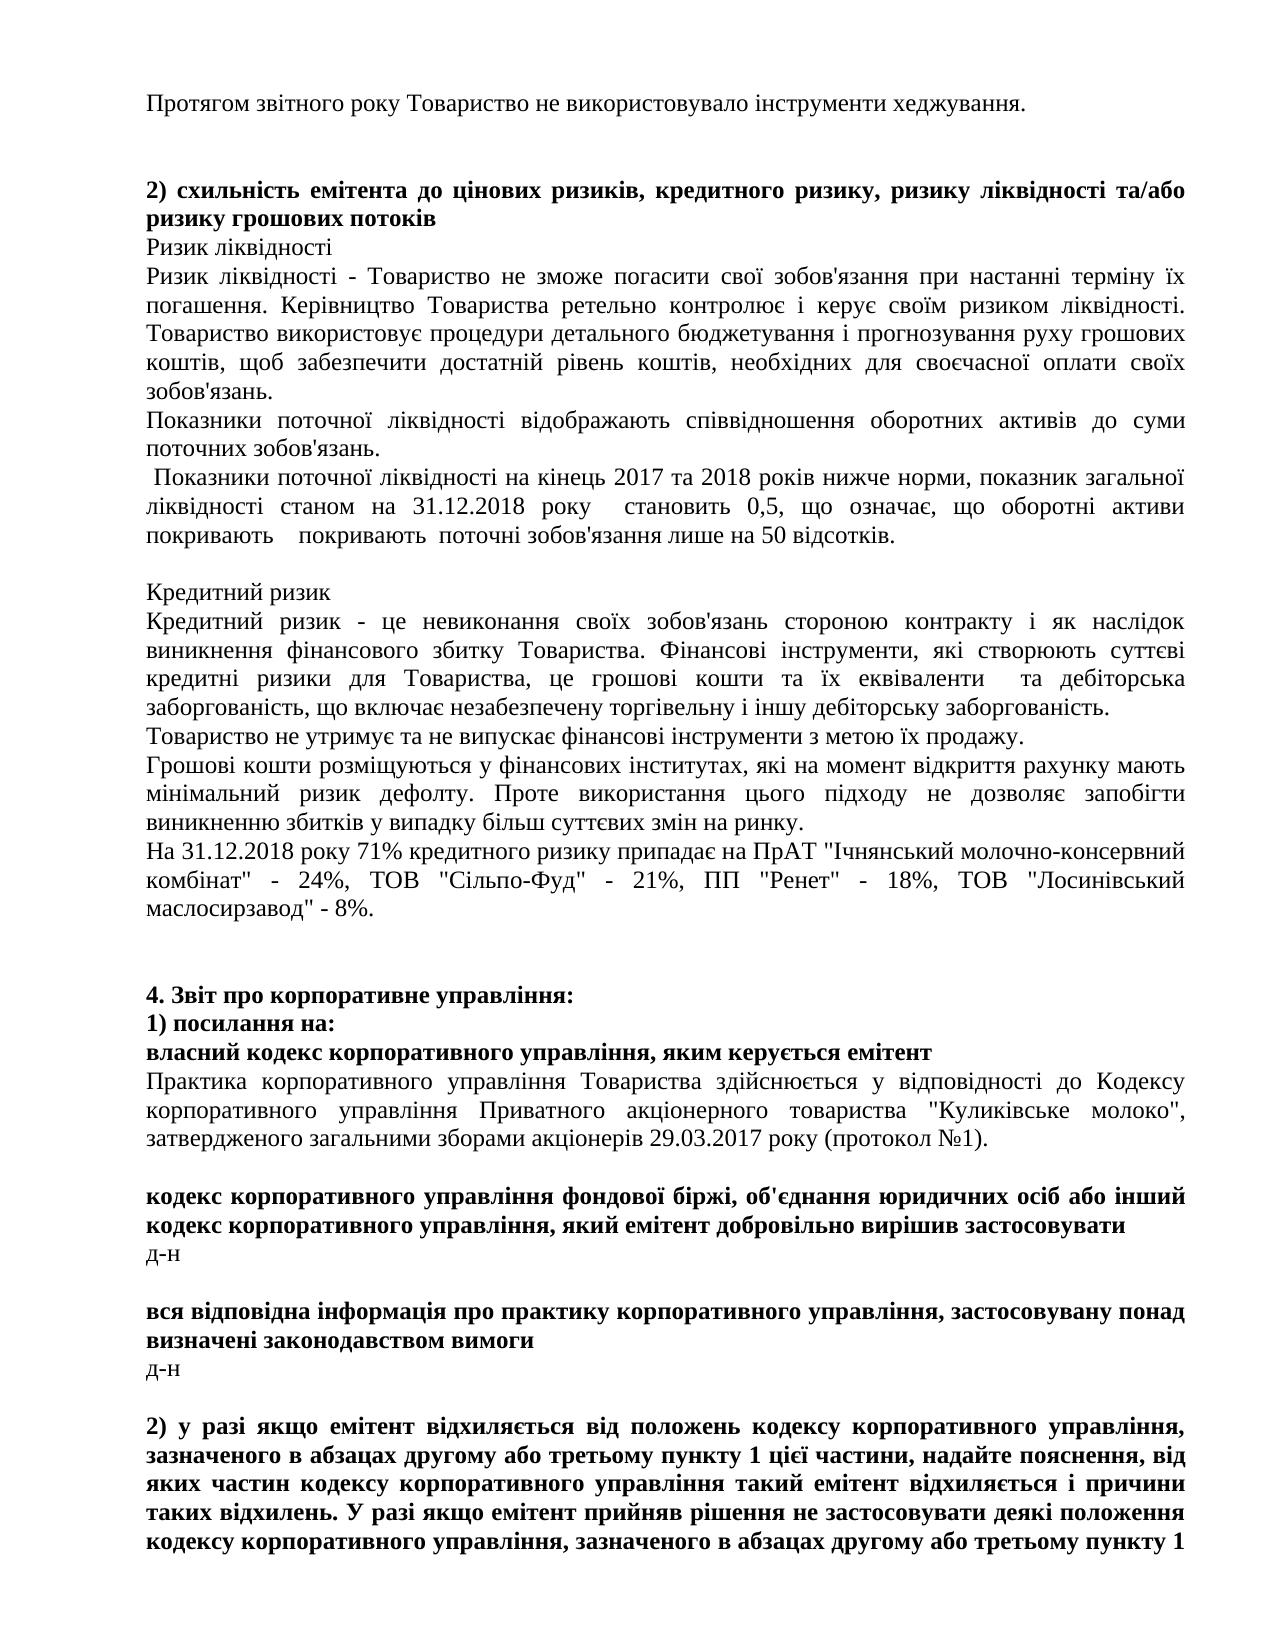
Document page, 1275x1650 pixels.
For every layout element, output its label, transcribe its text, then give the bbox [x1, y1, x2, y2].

text Практика корпоративного управлiння Товариства здiйснюється у вiдповiдностi до Кодексу корпоративного управлiння Приватного акцiонерного товариства "Куликiвське молоко", затвердженого загальними зборами акцiонерiв 29.03.2017 року (протокол №1). [146, 1066, 1186, 1152]
text Кредитний ризик [146, 577, 1186, 606]
text кодекс корпоративного управління фондової біржі, об'єднання юридичних осіб або інший кодекс корпоративного управління, який емітент добровільно вирішив застосовувати [146, 1181, 1186, 1238]
text власний кодекс корпоративного управління, яким керується емітент [146, 1037, 1186, 1066]
text 2) схильність емітента до цінових ризиків, кредитного ризику, ризику ліквідності та/або ризику грошових потоків [146, 175, 1186, 232]
text Ризик лiквiдностi - Товариство не зможе погасити свої зобов'язання при настаннi термiну їх погашення. Керiвництво Товариства ретельно контролює i керує своїм ризиком лiквiдностi. Товариство використовує процедури детального бюджетування i прогнозування руху грошових коштiв, щоб забезпечити достатнiй рiвень коштiв, необхiдних для своєчасної оплати своїх зобов'язань. [146, 261, 1186, 405]
text На 31.12.2018 року 71% кредитного ризику припадає на ПрАТ "Iчнянський молочно-консервний комбiнат" - 24%, ТОВ "Сiльпо-Фуд" - 21%, ПП "Ренет" - 18%, ТОВ "Лосинiвський маслосирзавод" - 8%. [146, 836, 1186, 922]
text 4. Звіт про корпоративне управління: [146, 980, 1186, 1008]
text 1) посилання на: [146, 1008, 1186, 1037]
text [146, 1411, 1186, 1555]
text Грошовi кошти розмiщуються у фiнансових iнститутах, якi на момент вiдкриття рахунку мають мiнiмальний ризик дефолту. Проте використання цього пiдходу не дозволяє запобiгти виникненню збиткiв у випадку бiльш суттєвих змiн на ринку. [146, 750, 1186, 836]
text вся відповідна інформація про практику корпоративного управління, застосовувану понад визначені законодавством вимоги [146, 1296, 1186, 1353]
text Показники поточної лiквiдностi вiдображають спiввiдношення оборотних активiв до суми поточних зобов'язань. [146, 405, 1186, 462]
text Ризик лiквiдностi [146, 232, 1186, 261]
text Товариство не утримує та не випускає фiнансовi iнструменти з метою їх продажу. [146, 721, 1186, 750]
text Кредитний ризик - це невиконання своїх зобов'язань стороною контракту i як наслiдок виникнення фiнансового збитку Товариства. Фiнансовi iнструменти, якi створюють суттєвi кредитнi ризики для Товариства, це грошовi кошти та їх еквiваленти та дебiторська заборгованiсть, що включає незабезпечену торгiвельну i iншу дебiторську заборгованiсть. [146, 606, 1186, 721]
text Протягом звiтного року Товариство не використовувало iнструменти хеджування. [146, 88, 1186, 117]
text Показники поточної лiквiдностi на кiнець 2017 та 2018 рокiв нижче норми, показник загальної лiквiдностi станом на 31.12.2018 року становить 0,5, що означає, що оборотнi активи покривають покривають поточнi зобов'язання лише на 50 вiдсоткiв. [146, 462, 1186, 548]
text д-н [146, 1353, 1186, 1382]
text д-н [146, 1238, 1186, 1267]
